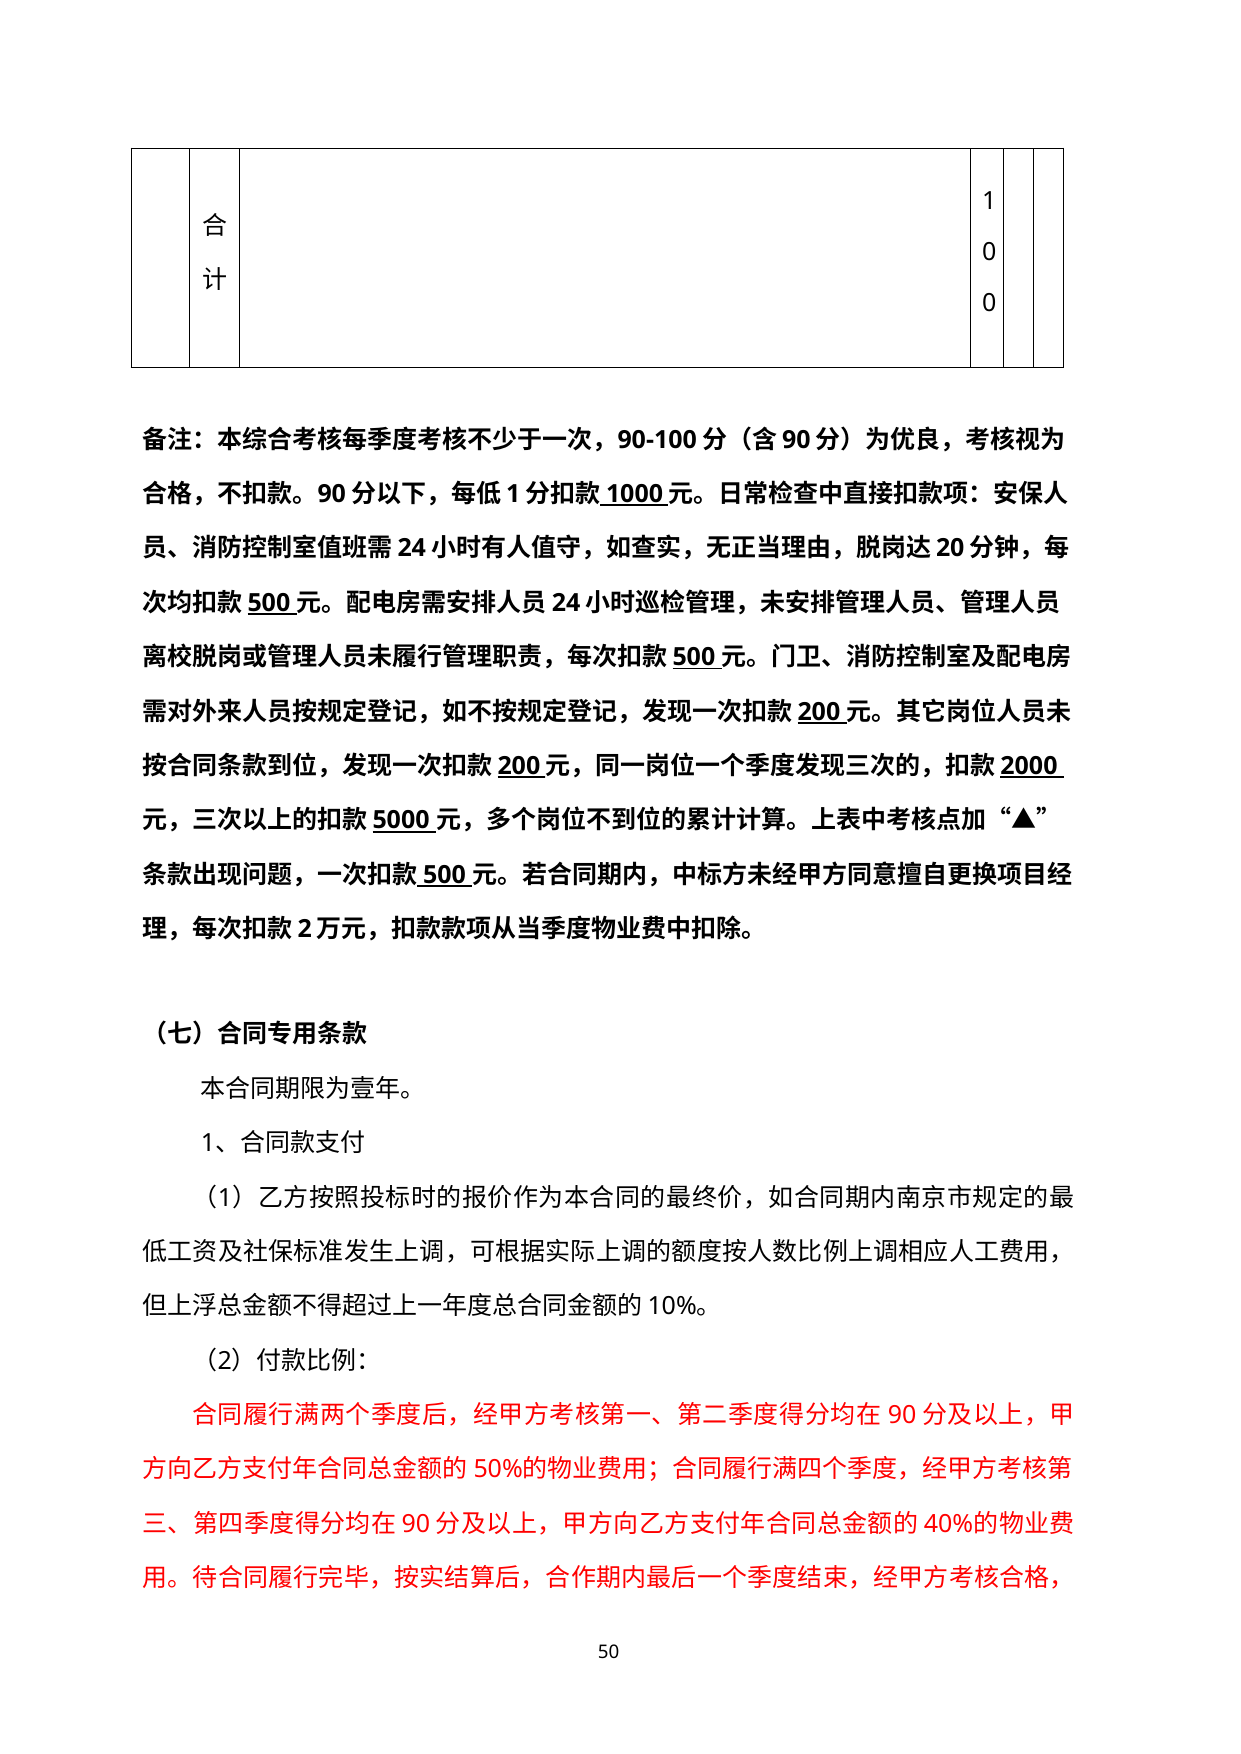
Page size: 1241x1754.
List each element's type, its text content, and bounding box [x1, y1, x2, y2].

table_cell [1034, 149, 1063, 367]
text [142, 1394, 1075, 1594]
text （七）合同专用条款 [142, 1014, 1075, 1050]
table_cell [240, 149, 970, 367]
table_cell [132, 149, 189, 367]
table_cell 合计 [190, 149, 239, 367]
text （1）乙方按照投标时的报价作为本合同的最终价，如合同期内南京市规定的最低工资及社保标准发生上调，可根据实际上调的额度按人数比例上调相应人工费用，但上浮总金额不得超过上一年度总合同金额的10%。 [142, 1177, 1075, 1322]
text 1、合同款支付 [142, 1123, 1075, 1159]
text （2）付款比例： [142, 1340, 1075, 1376]
text 本合同期限为壹年。 [142, 1068, 1075, 1104]
table_cell 100 [971, 149, 1003, 367]
table_cell [1004, 149, 1033, 367]
text 备注：本综合考核每季度考核不少于一次，90-100分（含90分）为优良，考核视为合格，不扣款。90分以下，每低1分扣款 1000元。日常检查中直接扣款项：安保人员、消防控制室值班需24小时有人值守，如查实，无正当理由，脱岗达20分钟，每次均扣款500 元。配电房需安排人员24小时巡检管理，未安排管理人员、管理人员离校脱岗或管理人员未履行管理职责，每次扣款500 元。门卫、消防控制室及配电房需对外来人员按规定登记，如不按规定登记，发现一次扣款200 元。其它岗位人员未按合同条款到位，发现一次扣款200元，同一岗位一个季度发现三次的，扣款2000 元，三次以上的扣款5000 元，多个岗位不到位的累计计算。上表中考核点加“▲”条款出现问题，一次扣款 500 元。若合同期内，中标方未经甲方同意擅自更换项目经理，每次扣款2万元，扣款款项从当季度物业费中扣除。 [142, 419, 1075, 945]
